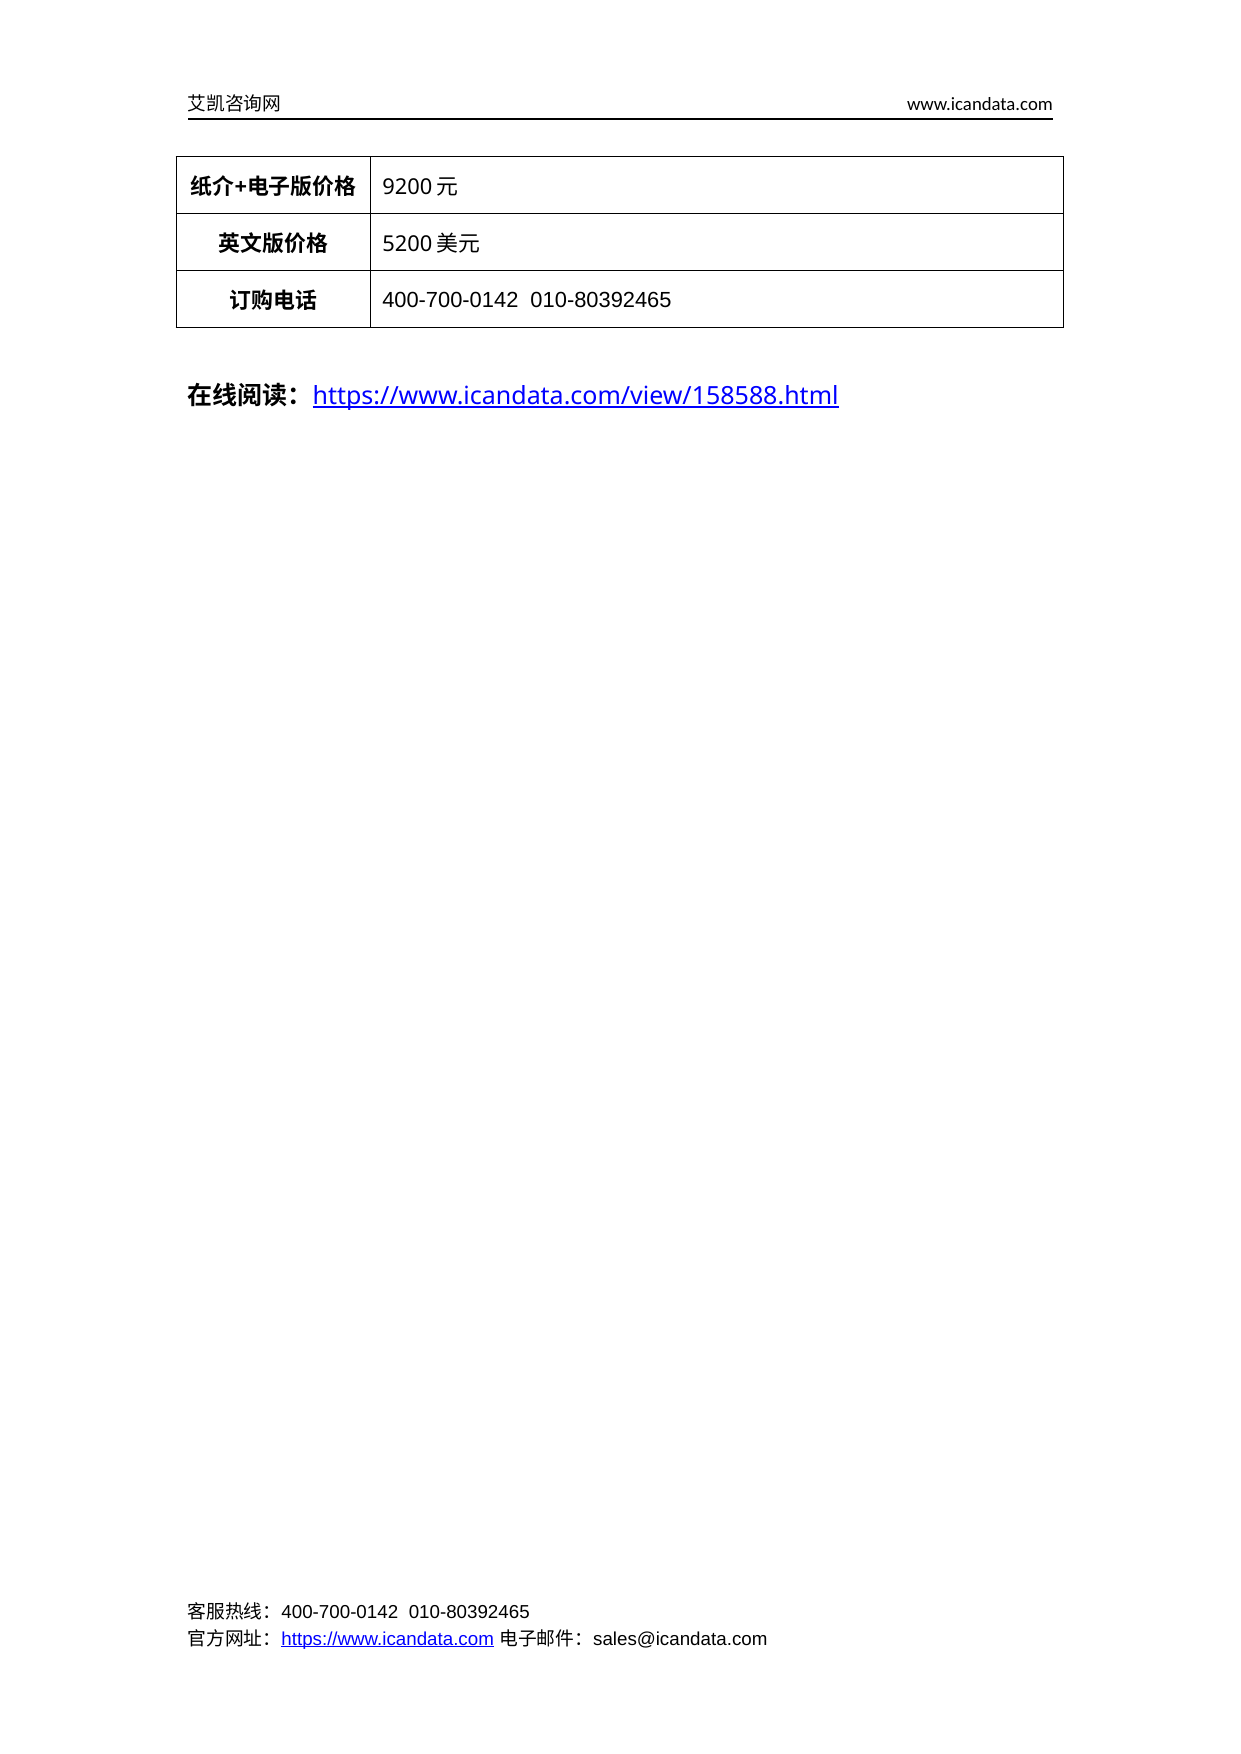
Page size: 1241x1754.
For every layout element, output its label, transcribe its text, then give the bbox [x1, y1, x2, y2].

table_cell 纸介+电子版价格 [177, 157, 370, 213]
table_cell 9200元 [371, 157, 1063, 213]
text 在线阅读：https://www.icandata.com/view/158588.html [187, 361, 1053, 426]
table_cell 400-700-0142 010-80392465 [371, 271, 1063, 327]
table_cell 英文版价格 [177, 214, 370, 270]
table_cell 5200美元 [371, 214, 1063, 270]
table_cell 订购电话 [177, 271, 370, 327]
